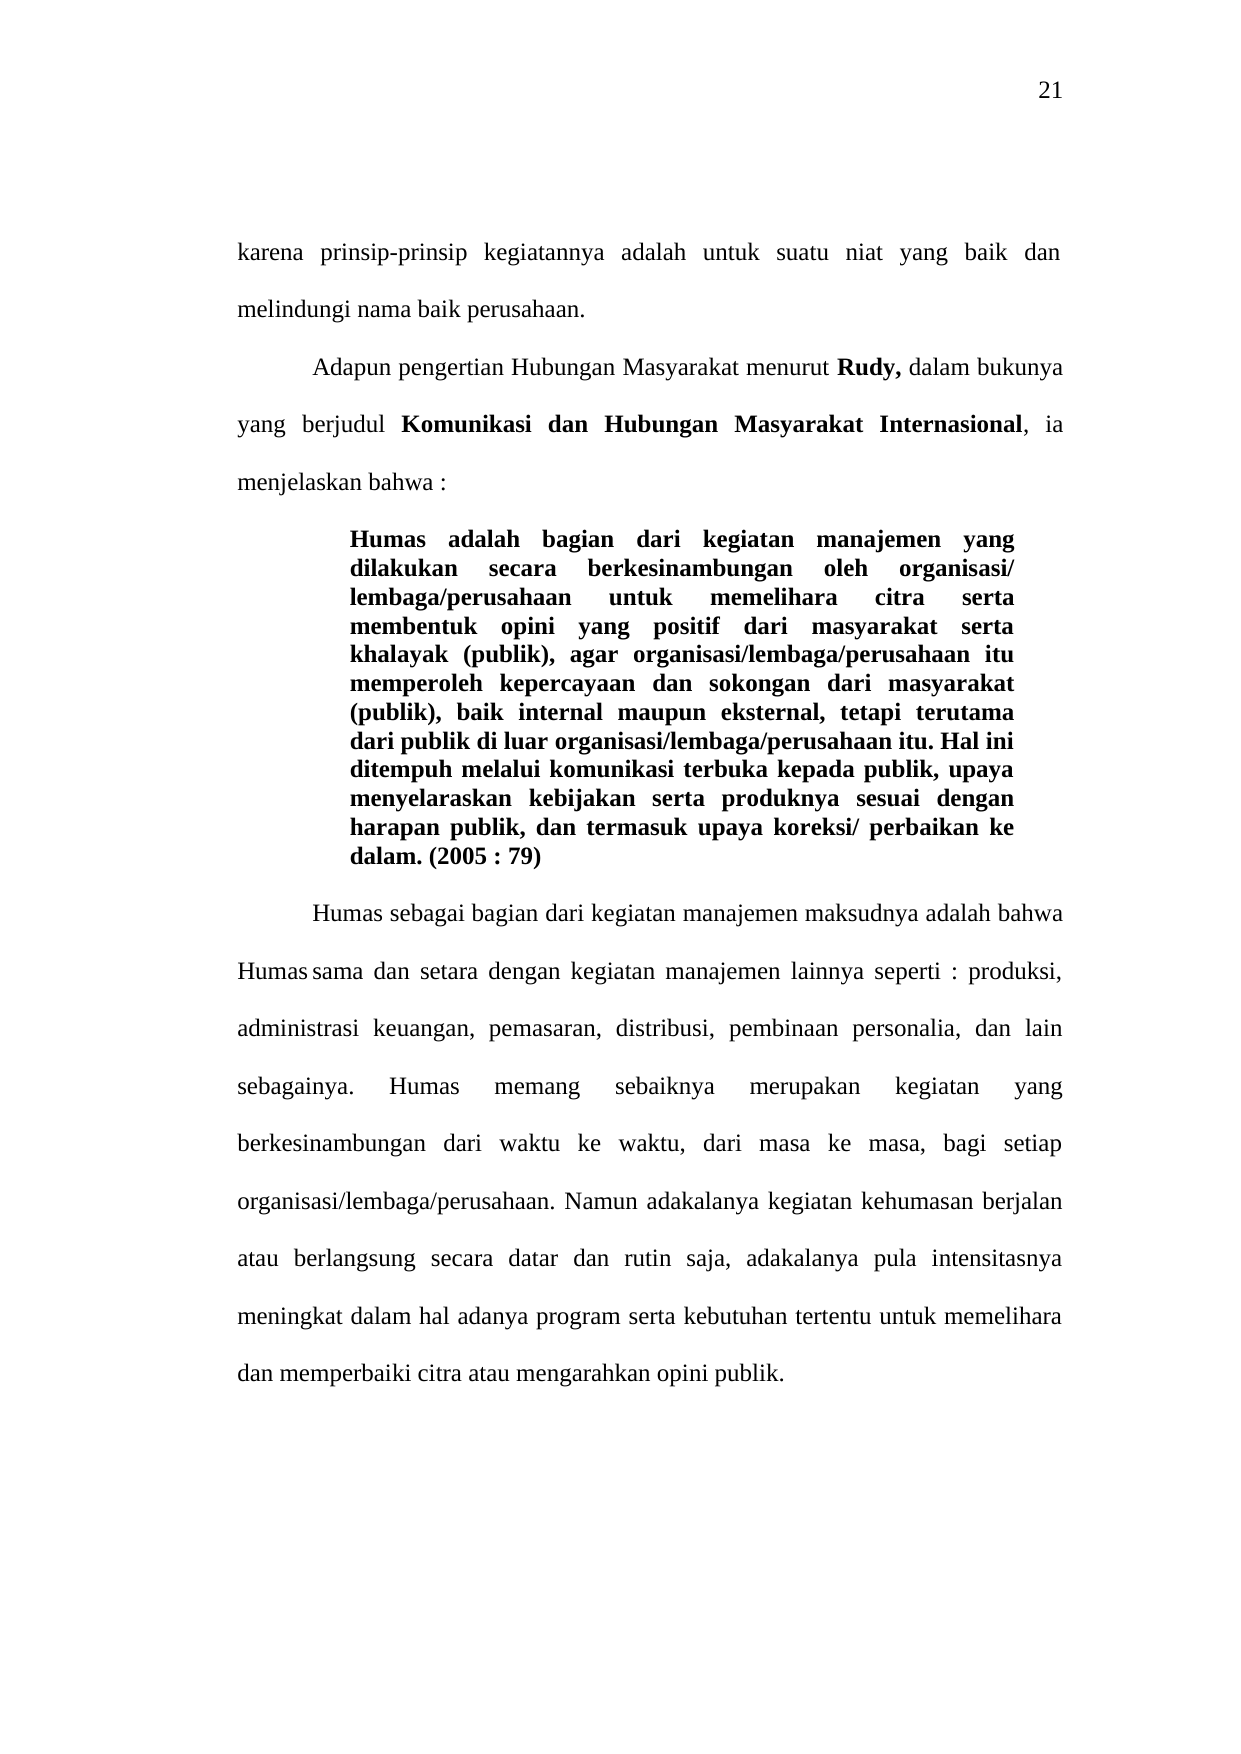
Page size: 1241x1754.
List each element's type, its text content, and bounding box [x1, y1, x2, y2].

text Humas sebagai bagian dari kegiatan manajemen maksudnya adalah bahwa Humas sama dan setara dengan kegiatan manajemen lainnya seperti : produksi, administrasi keuangan, pemasaran, distribusi, pembinaan personalia, dan lain sebagainya. Humas memang sebaiknya merupakan kegiatan yang berkesinambungan dari waktu ke waktu, dari masa ke masa, bagi setiap organisasi/lembaga/perusahaan. Namun adakalanya kegiatan kehumasan berjalan atau berlangsung secara datar dan rutin saja, adakalanya pula intensitasnya meningkat dalam hal adanya program serta kebutuhan tertentu untuk memelihara dan memperbaiki citra atau mengarahkan opini publik. [237, 898, 1063, 1387]
text Humas adalah bagian dari kegiatan manajemen yang dilakukan secara berkesinambungan oleh organisasi/ lembaga/perusahaan untuk memelihara citra serta membentuk opini yang positif dari masyarakat serta khalayak (publik), agar organisasi/lembaga/perusahaan itu memperoleh kepercayaan dan sokongan dari masyarakat (publik), baik internal maupun eksternal, tetapi terutama dari publik di luar organisasi/lembaga/perusahaan itu. Hal ini ditempuh melalui komunikasi terbuka kepada publik, upaya menyelaraskan kebijakan serta produknya sesuai dengan harapan publik, dan termasuk upaya koreksi/ perbaikan ke dalam. (2005 : 79) [349, 524, 1015, 869]
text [237, 237, 1061, 323]
text Adapun pengertian Hubungan Masyarakat menurut Rudy, dalam bukunya yang berjudul Komunikasi dan Hubungan Masyarakat Internasional, ia menjelaskan bahwa : [237, 352, 1063, 496]
